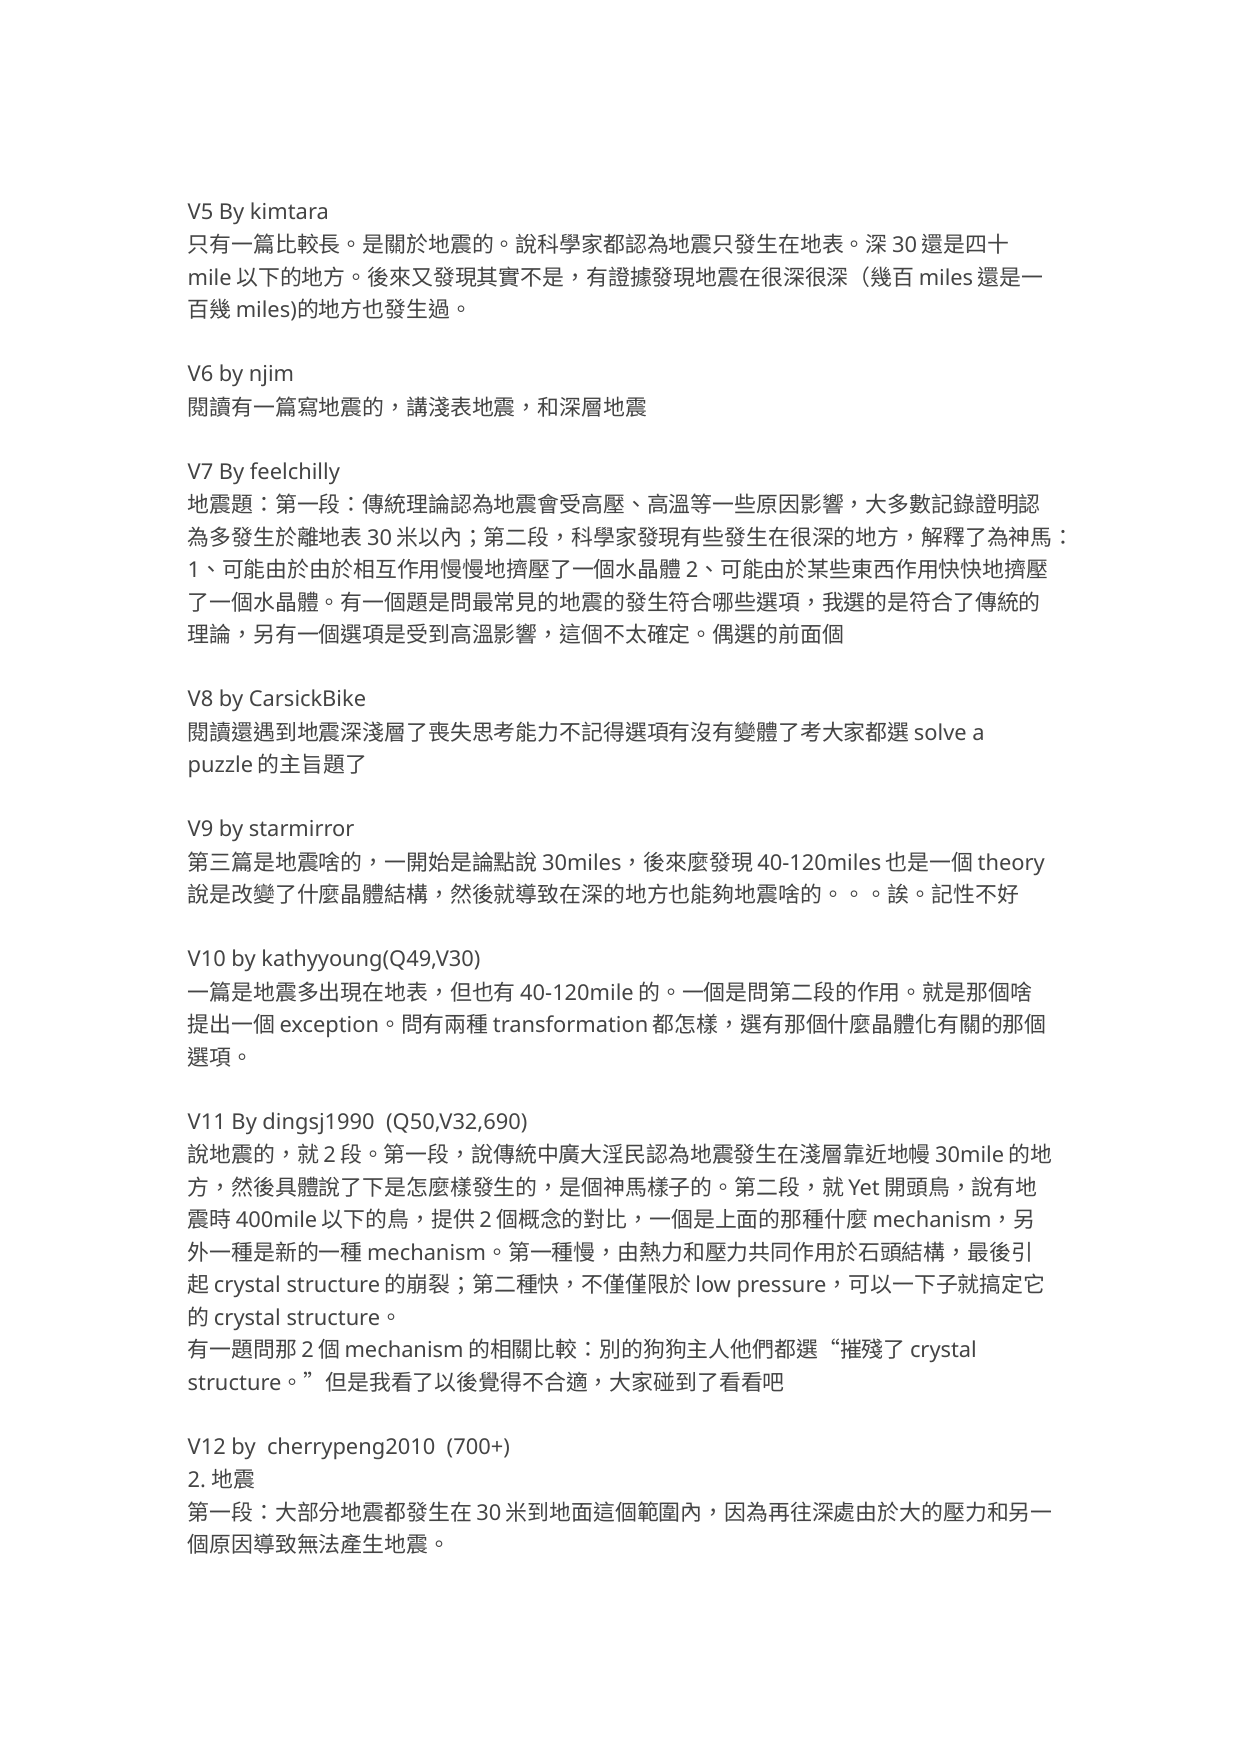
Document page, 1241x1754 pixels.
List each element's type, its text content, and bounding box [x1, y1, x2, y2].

text V10 by kathyyoung(Q49,V30) [187, 942, 1053, 974]
text 說地震的，就2段。第一段，說傳統中廣大淫民認為地震發生在淺層靠近地幔30mile的地方，然後具體說了下是怎麼樣發生的，是個神馬樣子的。第二段，就Yet開頭鳥，說有地震時400mile以下的鳥，提供2個概念的對比，一個是上面的那種什麼mechanism，另外一種是新的一種mechanism。第一種慢，由熱力和壓力共同作用於石頭結構，最後引起crystal structure的崩裂；第二種快，不僅僅限於low pressure，可以一下子就搞定它的crystal structure。 [187, 1137, 1053, 1332]
text V9 by starmirror [187, 812, 1053, 844]
text 閱讀還遇到地震深淺層了喪失思考能力不記得選項有沒有變體了考大家都選solve a puzzle的主旨題了 [187, 714, 1053, 779]
text V11 By dingsj1990 (Q50,V32,690) [187, 1104, 1053, 1137]
text V5 By kimtara [187, 194, 1053, 227]
text 地震題：第一段：傳統理論認為地震會受高壓、高溫等一些原因影響，大多數記錄證明認為多發生於離地表30米以內；第二段，科學家發現有些發生在很深的地方，解釋了為神馬：1、可能由於由於相互作用慢慢地擠壓了一個水晶體2、可能由於某些東西作用快快地擠壓了一個水晶體。有一個題是問最常見的地震的發生符合哪些選項，我選的是符合了傳統的理論，另有一個選項是受到高溫影響，這個不太確定。偶選的前面個 [187, 487, 1053, 649]
text 第一段：大部分地震都發生在30米到地面這個範圍內，因為再往深處由於大的壓力和另一個原因導致無法產生地震。 [187, 1494, 1053, 1559]
text V7 By feelchilly [187, 454, 1053, 487]
text V12 by cherrypeng2010 (700+) [187, 1429, 1053, 1462]
text 只有一篇比較長。是關於地震的。說科學家都認為地震只發生在地表。深30還是四十mile以下的地方。後來又發現其實不是，有證據發現地震在很深很深（幾百miles還是一百幾miles)的地方也發生過。 [187, 227, 1053, 324]
text 有一題問那2個mechanism的相關比較：別的狗狗主人他們都選“摧殘了crystal structure。”但是我看了以後覺得不合適，大家碰到了看看吧 [187, 1332, 1053, 1397]
text V6 by njim [187, 357, 1053, 389]
text 第三篇是地震啥的，一開始是論點說30miles，後來麼發現40-120miles也是一個theory說是改變了什麼晶體結構，然後就導致在深的地方也能夠地震啥的。。。誒。記性不好 [187, 844, 1053, 909]
text V8 by CarsickBike [187, 682, 1053, 714]
text 2. 地震 [187, 1462, 1053, 1494]
text 一篇是地震多出現在地表，但也有40-120mile的。一個是問第二段的作用。就是那個啥提出一個exception。問有兩種transformation都怎樣，選有那個什麼晶體化有關的那個選項。 [187, 974, 1053, 1072]
text 閱讀有一篇寫地震的，講淺表地震，和深層地震 [187, 389, 1053, 422]
